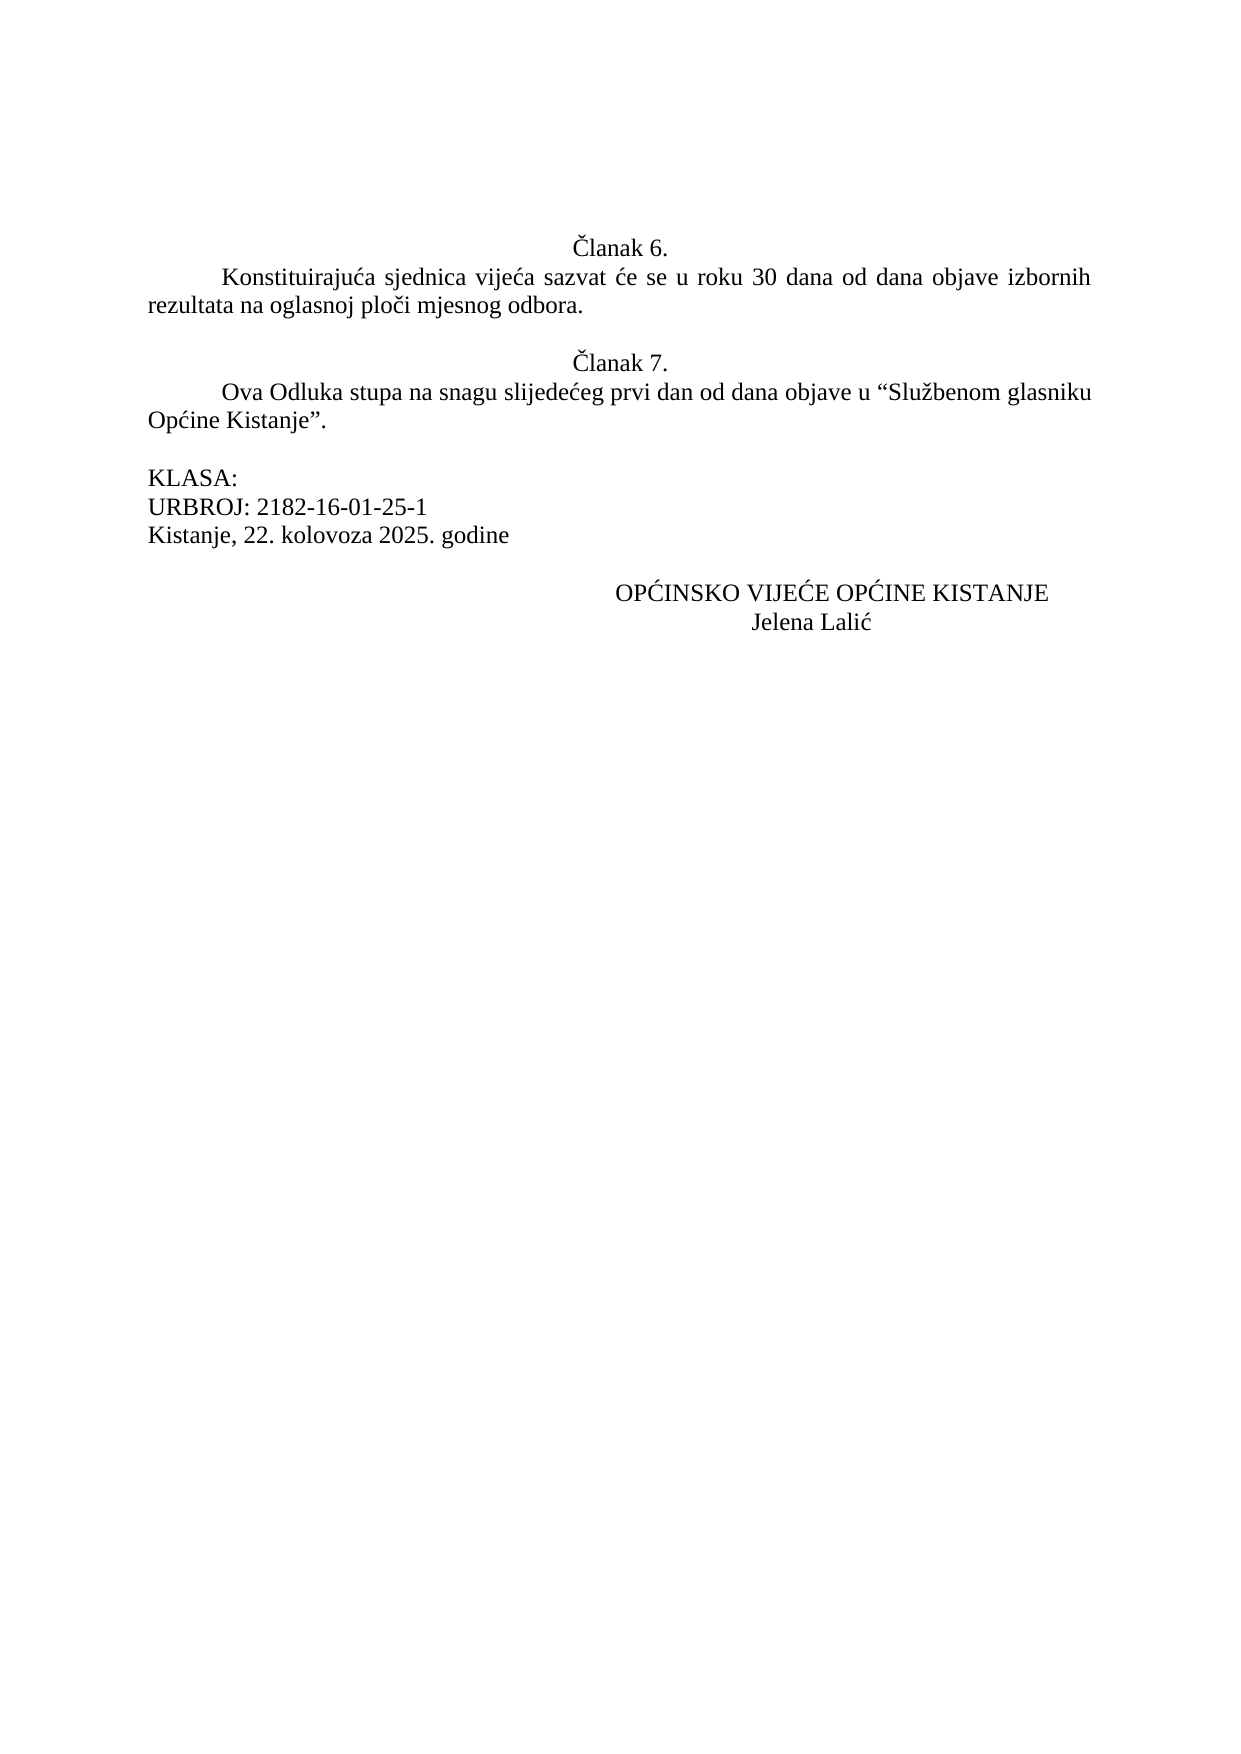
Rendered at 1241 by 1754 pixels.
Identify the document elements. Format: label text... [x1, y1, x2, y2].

text Jelena Lalić [148, 607, 1093, 636]
text Konstituirajuća sjednica vijeća sazvat će se u roku 30 dana od dana objave izbornih rezultata na oglasnoj ploči mjesnog odbora. [148, 262, 1093, 319]
text KLASA: [148, 463, 1093, 492]
text Članak 6. [148, 233, 1093, 262]
text Kistanje, 22. kolovoza 2025. godine [148, 521, 1093, 549]
text URBROJ: 2182-16-01-25-1 [148, 492, 1093, 521]
text Članak 7. [148, 348, 1093, 377]
text Ova Odluka stupa na snagu slijedećeg prvi dan od dana objave u “Službenom glasniku Općine Kistanje”. [148, 377, 1093, 434]
text OPĆINSKO VIJEĆE OPĆINE KISTANJE [148, 578, 1093, 607]
